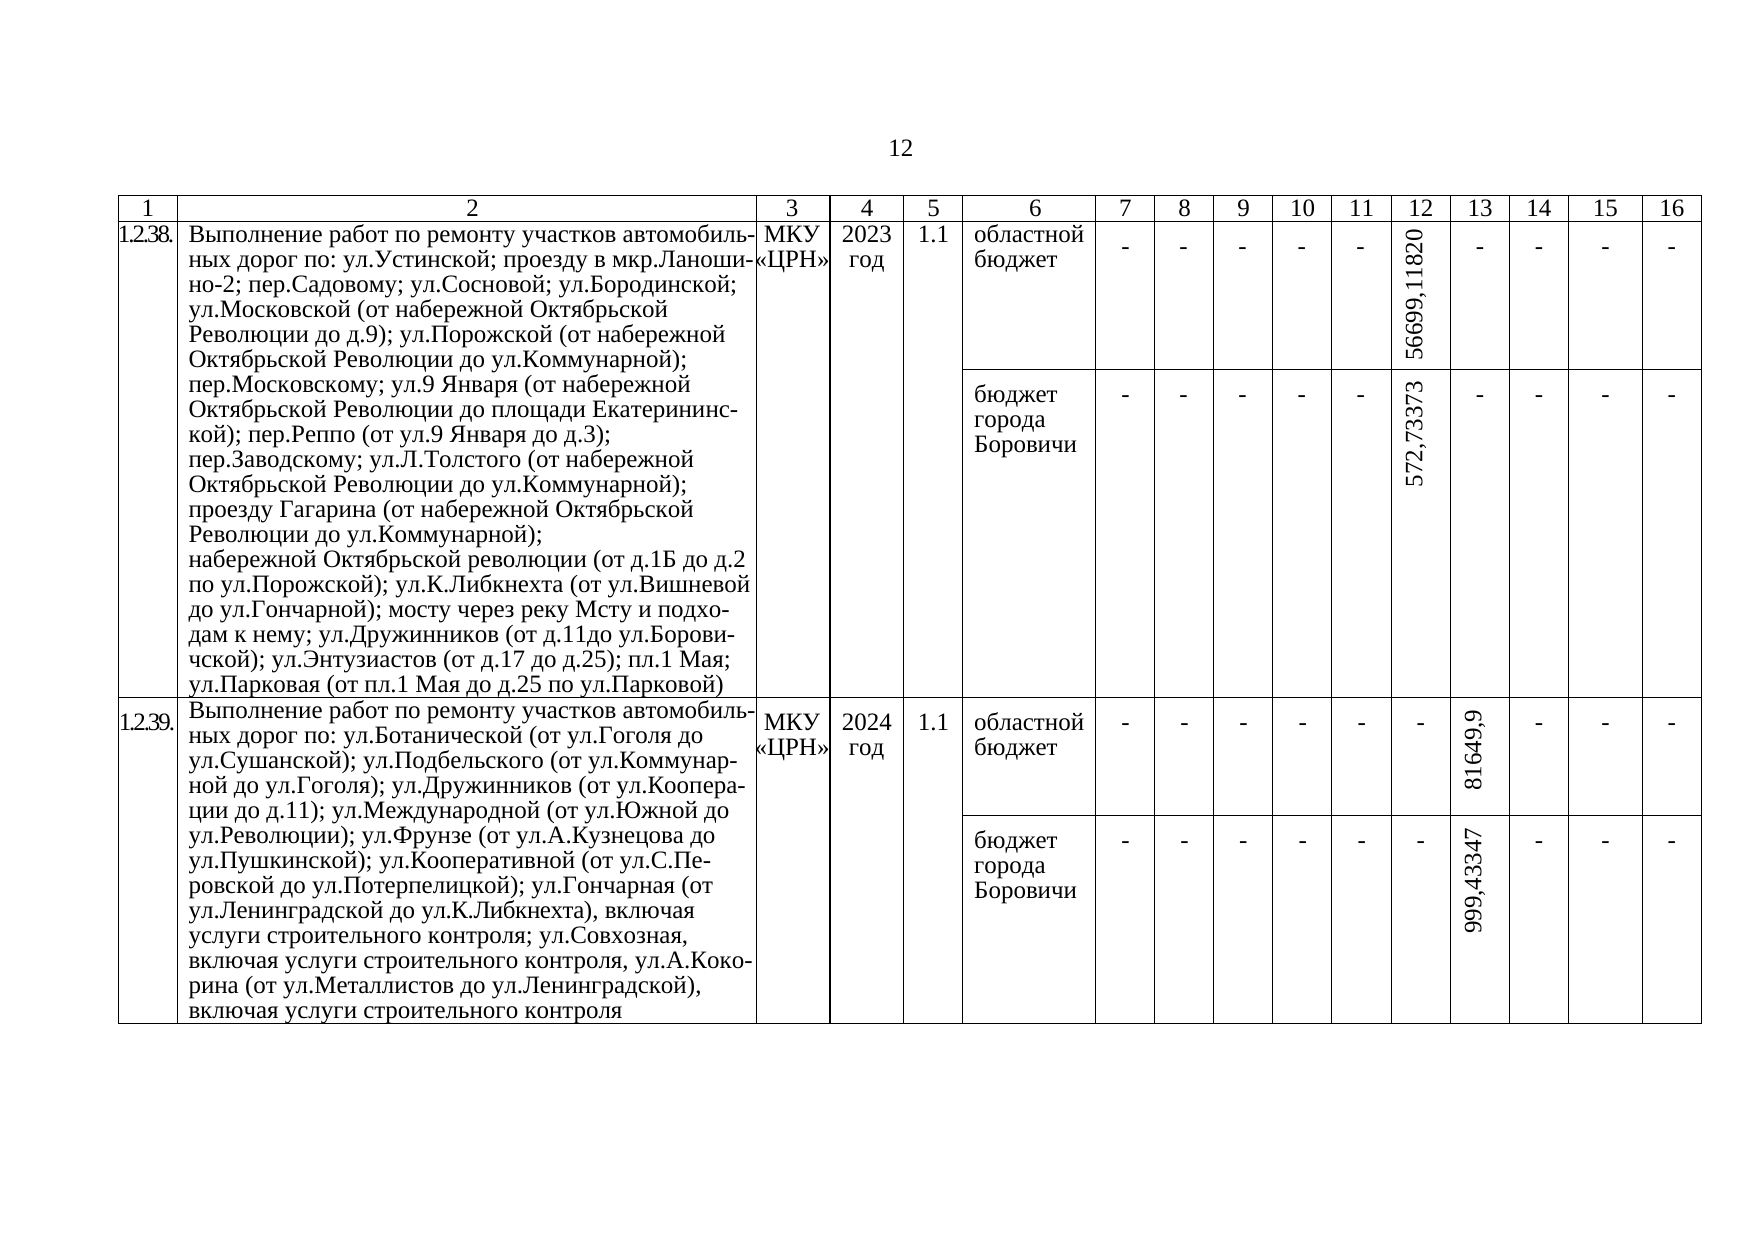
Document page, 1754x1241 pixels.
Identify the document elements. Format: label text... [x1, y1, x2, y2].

table_cell - [1214, 370, 1272, 697]
table_header 12 [1392, 196, 1450, 221]
table_header 8 [1155, 196, 1213, 221]
table_header 4 [831, 196, 903, 221]
table_cell областной бюджет [963, 698, 1095, 815]
table_cell - [1569, 816, 1642, 1023]
table_cell - [1096, 370, 1154, 697]
table_header 15 [1569, 196, 1642, 221]
table_cell - [1451, 370, 1509, 697]
table_cell - [1214, 698, 1272, 815]
table_cell - [1332, 370, 1391, 697]
table_cell - [1332, 698, 1391, 815]
table_cell - [1214, 816, 1272, 1023]
table_cell - [1332, 816, 1391, 1023]
table_cell - [1643, 698, 1701, 815]
table_cell - [1510, 222, 1568, 368]
table_header 10 [1273, 196, 1331, 221]
table_header 7 [1096, 196, 1154, 221]
table_header 16 [1643, 196, 1701, 221]
table_cell 1.1 [904, 222, 962, 697]
table_cell - [1392, 698, 1450, 815]
table_cell 572,73373 [1392, 370, 1450, 697]
table_cell - [1332, 222, 1391, 368]
table_header 9 [1214, 196, 1272, 221]
table_cell 999,43347 [1451, 816, 1509, 1023]
table_cell - [1643, 370, 1701, 697]
table_cell бюджет города Боровичи [963, 370, 1095, 697]
text 12 [106, 133, 1695, 162]
table_cell 81649,9 [1451, 698, 1509, 815]
table_cell - [1155, 816, 1213, 1023]
table_header 5 [904, 196, 962, 221]
table_cell - [1643, 222, 1701, 368]
table_header 14 [1510, 196, 1568, 221]
table_cell - [1273, 698, 1331, 815]
table_header 6 [963, 196, 1095, 221]
table_cell - [1569, 698, 1642, 815]
table_cell 1.1 [904, 698, 962, 1023]
table_cell - [1273, 816, 1331, 1023]
table_cell - [1451, 222, 1509, 368]
table_header 1 [119, 196, 177, 221]
table_cell Выполнение работ по ремонту участков автомобиль-ных дорог по: ул.Ботанической (от ул.Гоголя до ул.Сушанской); ул.Подбельского (от ул.Коммунар-ной до ул.Гоголя); ул.Дружинников (от ул.Коопера-ции до д.11); ул.Международной (от ул.Южной до ул.Революции); ул.Фрунзе (от ул.А.Кузнецова до ул.Пушкинской); ул.Кооперативной (от ул.С.Пе-ровской до ул.Потерпелицкой); ул.Гончарная (от ул.Ленинградской до ул.К.Либкнехта), включая услуги строительного контроля; ул.Совхозная, включая услуги строительного контроля, ул.А.Коко-рина (от ул.Металлистов до ул.Ленинградской), включая услуги строительного контроля [178, 698, 756, 1023]
table_cell - [1569, 222, 1642, 368]
table_cell - [1643, 816, 1701, 1023]
table_cell - [1510, 698, 1568, 815]
table_cell - [1155, 698, 1213, 815]
table_cell бюджет города Боровичи [963, 816, 1095, 1023]
table_cell 2024 год [831, 698, 903, 1023]
table_cell Выполнение работ по ремонту участков автомобиль-ных дорог по: ул.Устинской; проезду в мкр.Ланоши-но-2; пер.Садовому; ул.Сосновой; ул.Бородинской; ул.Московской (от набережной Октябрьской Революции до д.9); ул.Порожской (от набережной Октябрьской Революции до ул.Коммунарной); пер.Московскому; ул.9 Января (от набережной Октябрьской Революции до площади Екатерининс-кой); пер.Реппо (от ул.9 Января до д.3); пер.Заводскому; ул.Л.Толстого (от набережной Октябрьской Революции до ул.Коммунарной); проезду Гагарина (от набережной Октябрьской Революции до ул.Коммунарной); набережной Октябрьской революции (от д.1Б до д.2 по ул.Порожской); ул.К.Либкнехта (от ул.Вишневой до ул.Гончарной); мосту через реку Мсту и подхо-дам к нему; ул.Дружинников (от д.11до ул.Борови-чской); ул.Энтузиастов (от д.17 до д.25); пл.1 Мая; ул.Парковая (от пл.1 Мая до д.25 по ул.Парковой) [178, 222, 756, 697]
table_cell МКУ «ЦРН» [757, 698, 829, 1023]
table_cell - [1155, 222, 1213, 368]
table_header 13 [1451, 196, 1509, 221]
table_cell - [1569, 370, 1642, 697]
table_cell - [1096, 816, 1154, 1023]
table_cell 2023 год [831, 222, 903, 697]
table_cell - [1096, 222, 1154, 368]
table_cell МКУ «ЦРН» [757, 222, 829, 697]
table_cell - [1273, 370, 1331, 697]
table_header 2 [178, 196, 756, 221]
table_cell - [1510, 816, 1568, 1023]
table_cell - [1214, 222, 1272, 368]
table_cell - [1155, 370, 1213, 697]
table_cell 1.2.39. [119, 698, 177, 1023]
table_cell 56699,11820 [1392, 222, 1450, 368]
table_header 11 [1332, 196, 1391, 221]
table_cell областной бюджет [963, 222, 1095, 368]
table_cell - [1273, 222, 1331, 368]
table_cell - [1096, 698, 1154, 815]
table_header 3 [757, 196, 829, 221]
table_cell - [1510, 370, 1568, 697]
table_cell - [1392, 816, 1450, 1023]
table_cell 1.2.38. [119, 222, 177, 697]
